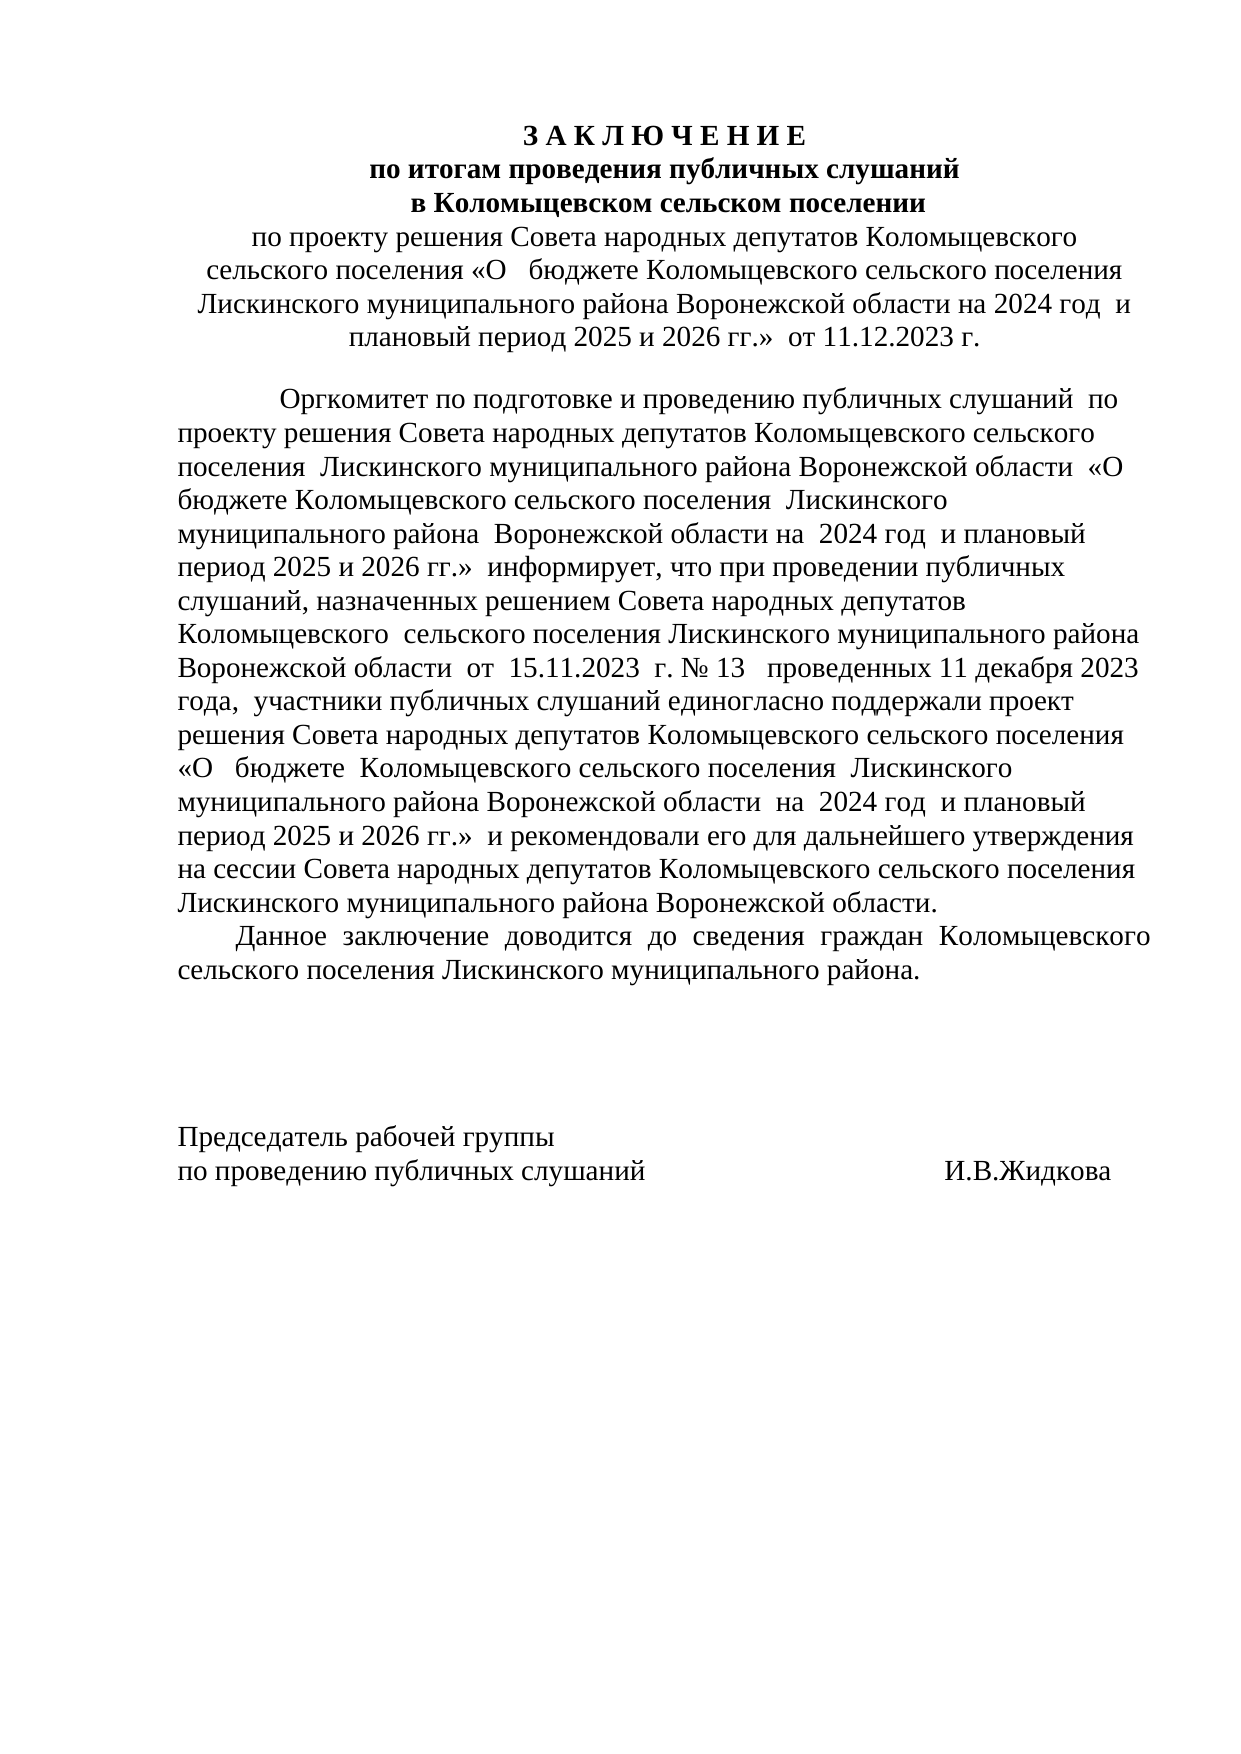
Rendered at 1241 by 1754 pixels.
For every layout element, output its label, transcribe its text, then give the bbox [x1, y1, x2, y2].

text сельского поселения «О бюджете Коломыцевского сельского поселения Лискинского муниципального района Воронежской области на 2024 год и плановый период 2025 и 2026 гг.» от 11.12.2023 г. [177, 252, 1152, 353]
text по проведению публичных слушаний И.В.Жидкова [177, 1153, 1152, 1187]
text Оргкомитет по подготовке и проведению публичных слушаний по проекту решения Совета народных депутатов Коломыцевского сельского поселения Лискинского муниципального района Воронежской области «О бюджете Коломыцевского сельского поселения Лискинского муниципального района Воронежской области на 2024 год и плановый период 2025 и 2026 гг.» информирует, что при проведении публичных слушаний, назначенных решением Совета народных депутатов Коломыцевского сельского поселения Лискинского муниципального района Воронежской области от 15.11.2023 г. № 13 проведенных 11 декабря 2023 года, участники публичных слушаний единогласно поддержали проект решения Совета народных депутатов Коломыцевского сельского поселения «О бюджете Коломыцевского сельского поселения Лискинского муниципального района Воронежской области на 2024 год и плановый период 2025 и 2026 гг.» и рекомендовали его для дальнейшего утверждения на сессии Совета народных депутатов Коломыцевского сельского поселения Лискинского муниципального района Воронежской области. [177, 382, 1152, 918]
text в Коломыцевском сельском поселении [177, 185, 1152, 219]
text З А К Л Ю Ч Е Н И Е [177, 118, 1152, 152]
text по итогам проведения публичных слушаний [177, 152, 1152, 185]
text Данное заключение доводится до сведения граждан Коломыцевского сельского поселения Лискинского муниципального района. [177, 918, 1152, 985]
text Председатель рабочей группы [177, 1119, 1152, 1153]
text по проекту решения Совета народных депутатов Коломыцевского [177, 219, 1152, 252]
